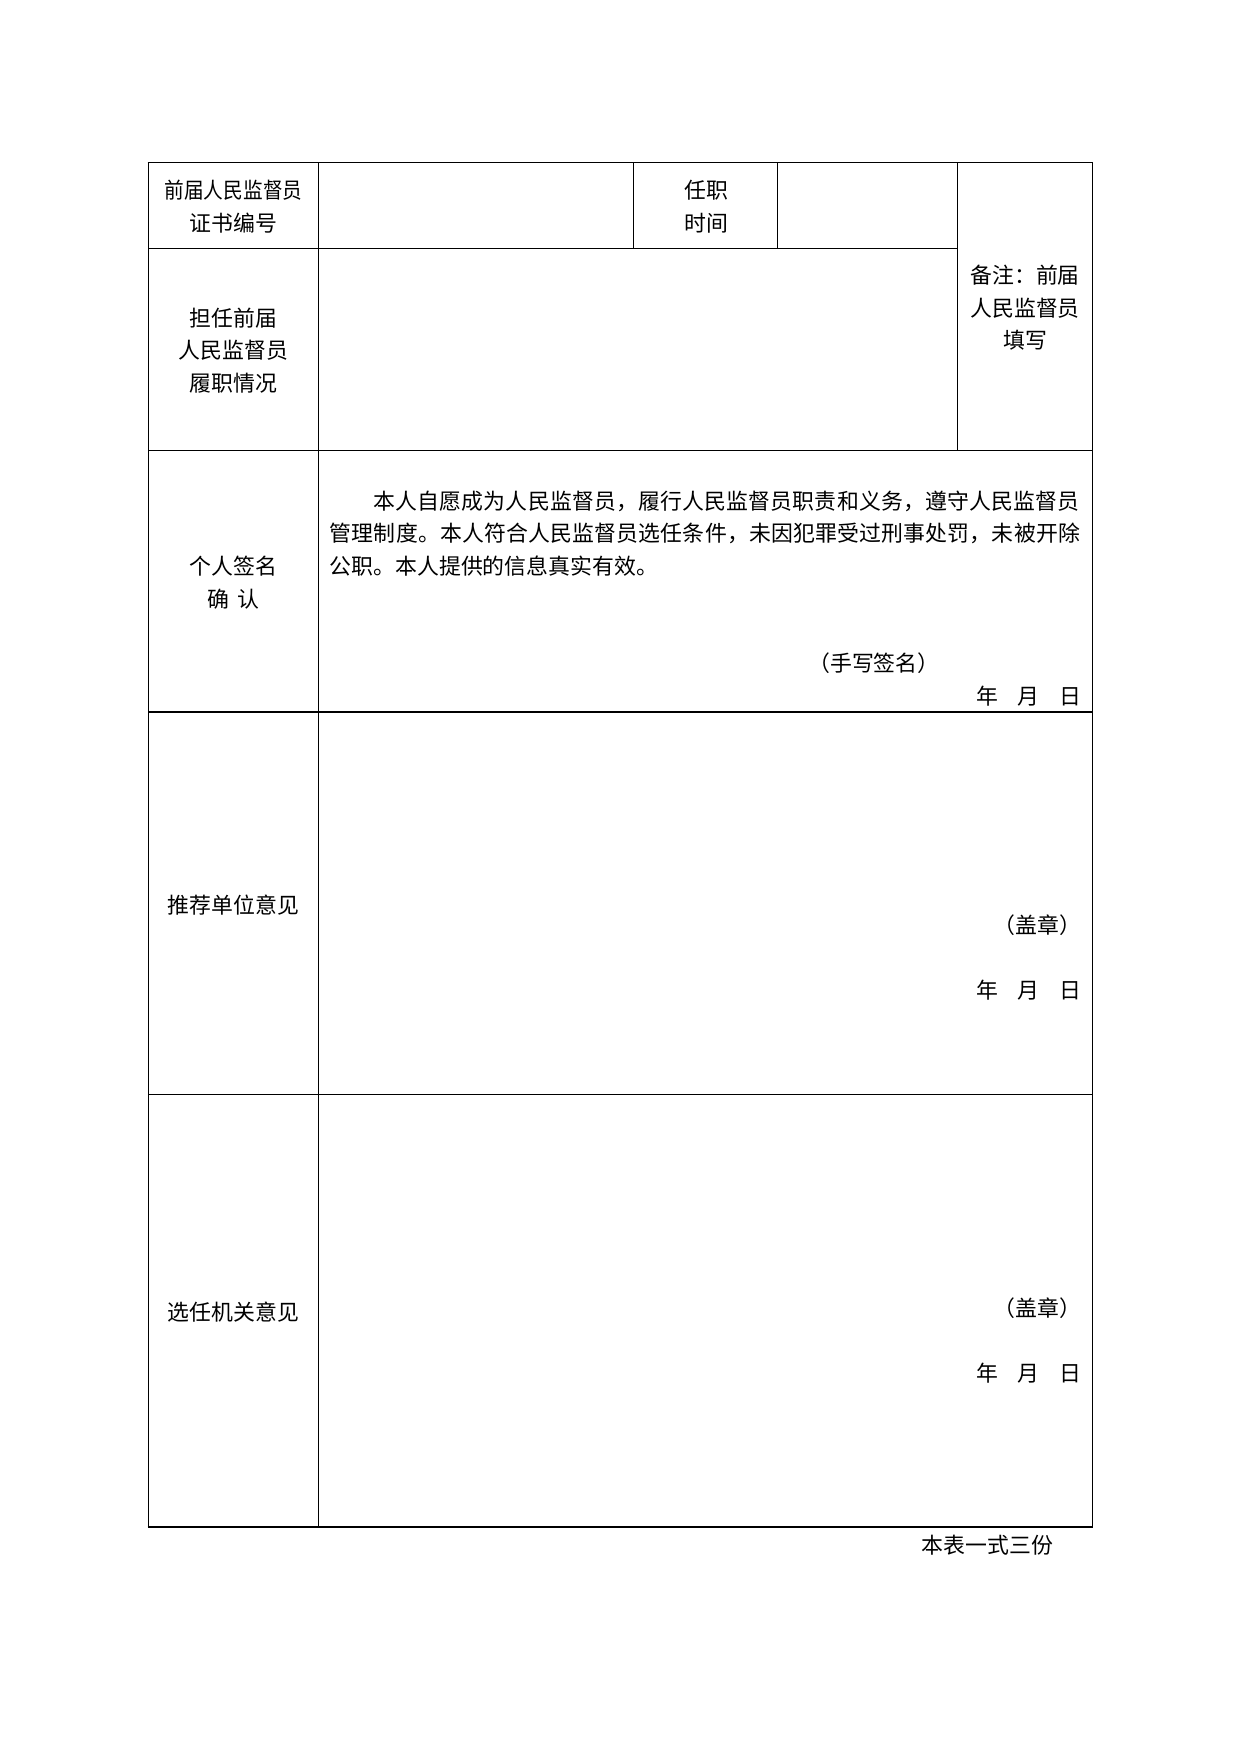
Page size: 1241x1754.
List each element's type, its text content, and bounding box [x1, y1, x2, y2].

table_cell [319, 163, 633, 247]
table_cell 担任前届 人民监督员 履职情况 [149, 249, 318, 450]
table_cell （盖章） 年 月 日 [319, 713, 1092, 1094]
table_cell 推荐单位意见 [149, 713, 318, 1094]
table_cell 本人自愿成为人民监督员，履行人民监督员职责和义务，遵守人民监督员管理制度。本人符合人民监督员选任条件，未因犯罪受过刑事处罚，未被开除公职。本人提供的信息真实有效。 （手写签名） 年 月 日 [319, 451, 1092, 711]
table_cell [319, 249, 957, 450]
table_cell （盖章） 年 月 日 [319, 1095, 1092, 1526]
table_cell 前届人民监督员证书编号 [149, 163, 318, 247]
table_cell 选任机关意见 [149, 1095, 318, 1526]
table_cell 任职 时间 [634, 163, 777, 247]
table_cell 个人签名 确 认 [149, 451, 318, 711]
text 本表一式三份 [187, 1528, 1053, 1560]
table_cell 备注：前届人民监督员填写 [958, 163, 1092, 450]
table_cell [778, 163, 957, 247]
